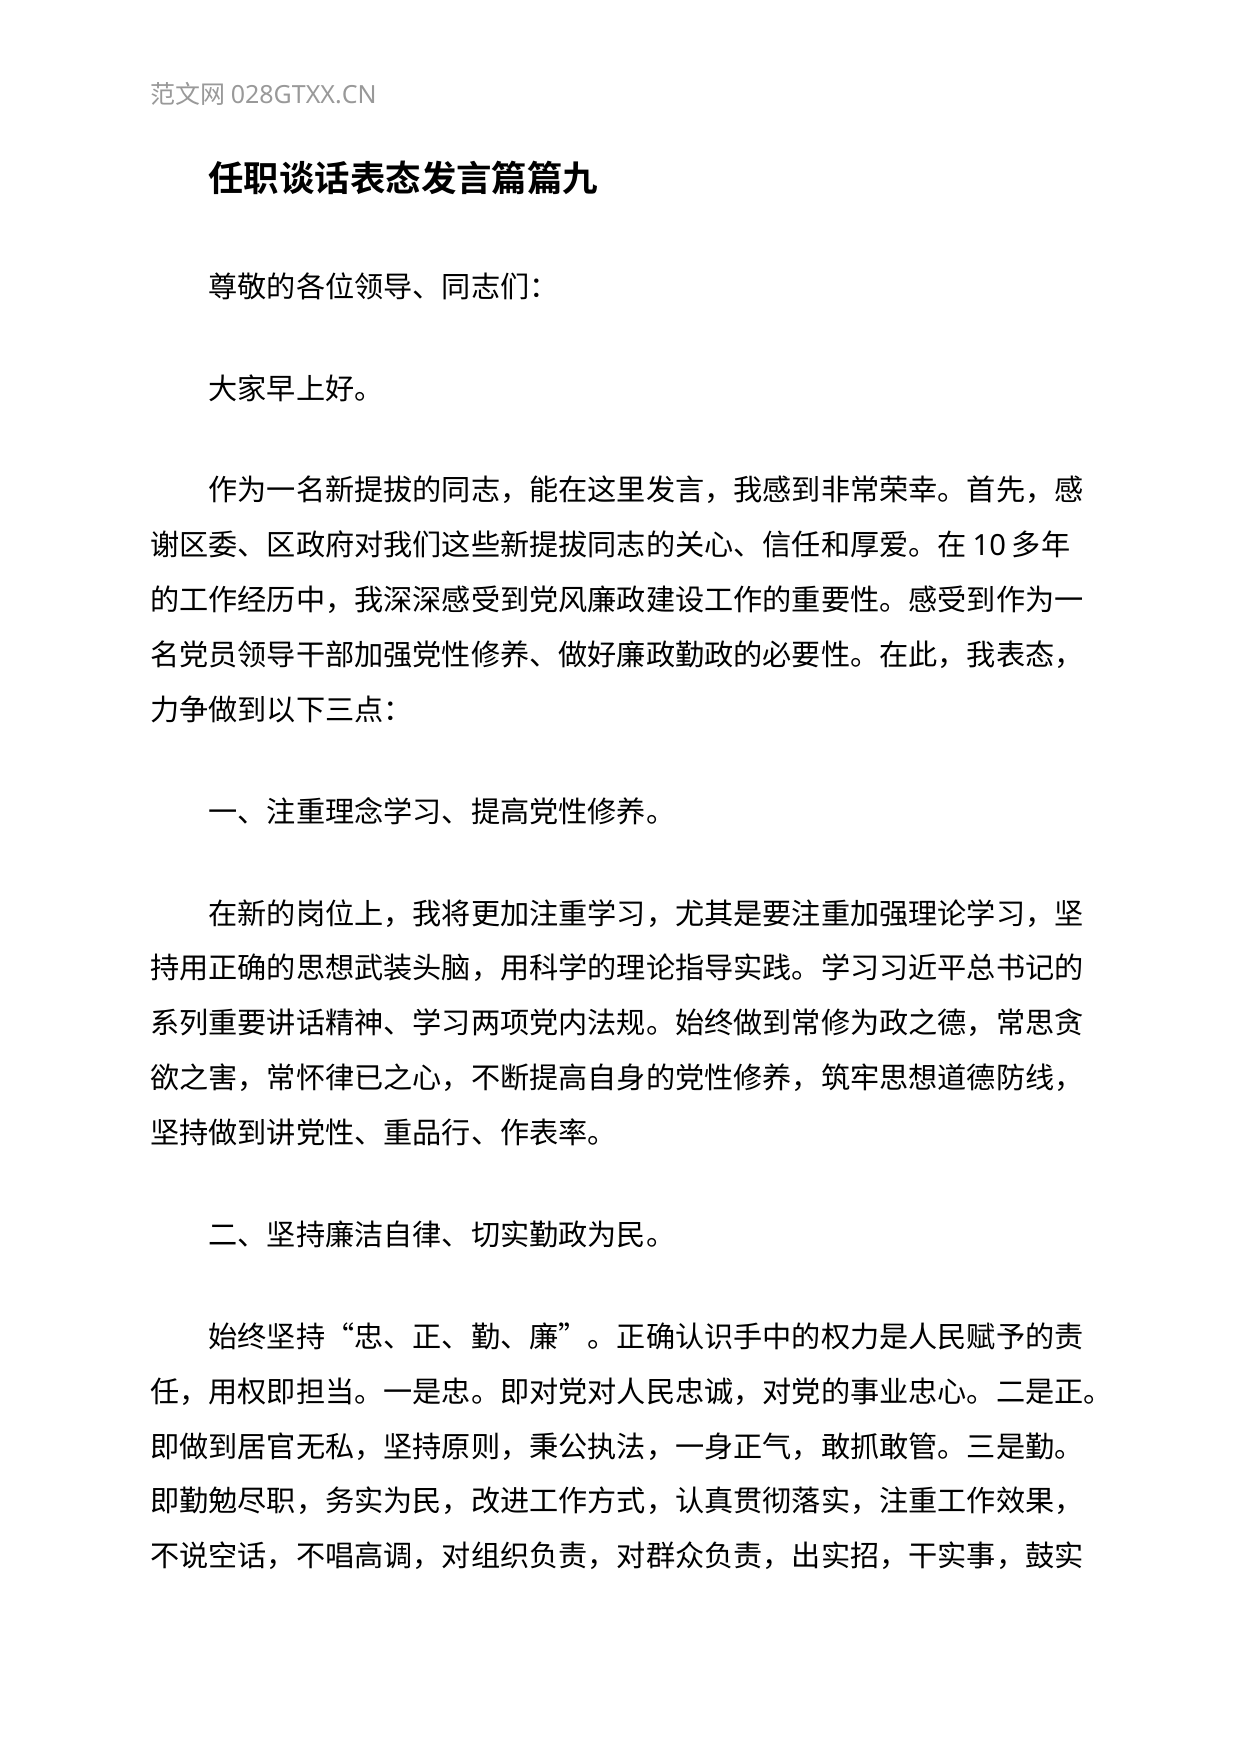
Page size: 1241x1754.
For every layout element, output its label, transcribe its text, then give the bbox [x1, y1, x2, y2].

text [150, 1313, 1090, 1575]
text 作为一名新提拔的同志，能在这里发言，我感到非常荣幸。首先，感谢区委、区政府对我们这些新提拔同志的关心、信任和厚爱。在10多年的工作经历中，我深深感受到党风廉政建设工作的重要性。感受到作为一名党员领导干部加强党性修养、做好廉政勤政的必要性。在此，我表态，力争做到以下三点： [150, 467, 1090, 729]
text 一、注重理念学习、提高党性修养。 [150, 788, 1090, 831]
text 任职谈话表态发言篇篇九 [150, 150, 1090, 201]
text 二、坚持廉洁自律、切实勤政为民。 [150, 1212, 1090, 1254]
text 大家早上好。 [150, 365, 1090, 407]
text 尊敬的各位领导、同志们： [150, 263, 1090, 306]
text 在新的岗位上，我将更加注重学习，尤其是要注重加强理论学习，坚持用正确的思想武装头脑，用科学的理论指导实践。学习习近平总书记的系列重要讲话精神、学习两项党内法规。始终做到常修为政之德，常思贪欲之害，常怀律已之心，不断提高自身的党性修养，筑牢思想道德防线，坚持做到讲党性、重品行、作表率。 [150, 890, 1090, 1152]
